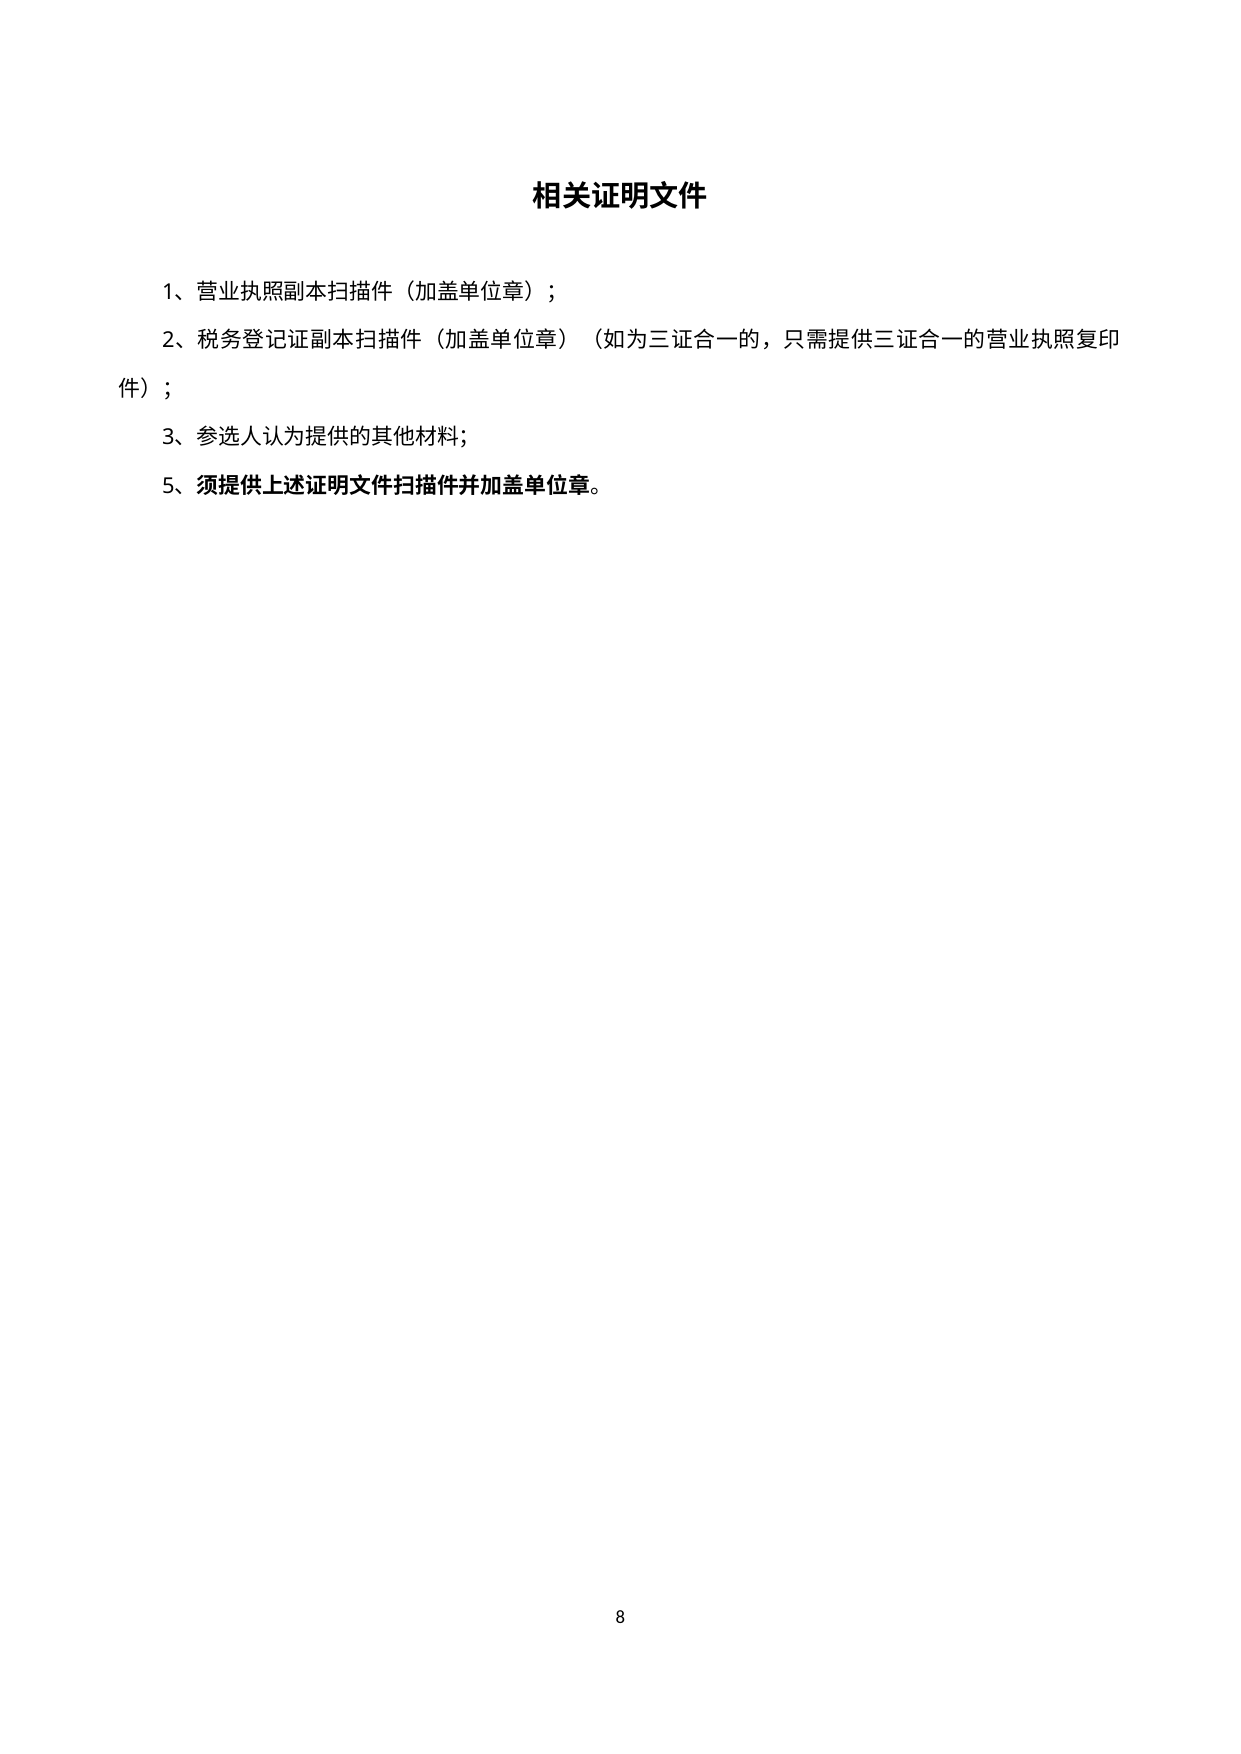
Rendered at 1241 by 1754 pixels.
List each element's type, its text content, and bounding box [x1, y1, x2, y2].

text 2、税务登记证副本扫描件（加盖单位章）（如为三证合一的，只需提供三证合一的营业执照复印件）； [118, 322, 1122, 403]
text 3、参选人认为提供的其他材料； [118, 419, 1122, 451]
text 1、营业执照副本扫描件（加盖单位章）； [118, 273, 1122, 306]
text 5、须提供上述证明文件扫描件并加盖单位章。 [118, 467, 1122, 500]
list 相关证明文件 [118, 161, 1122, 226]
